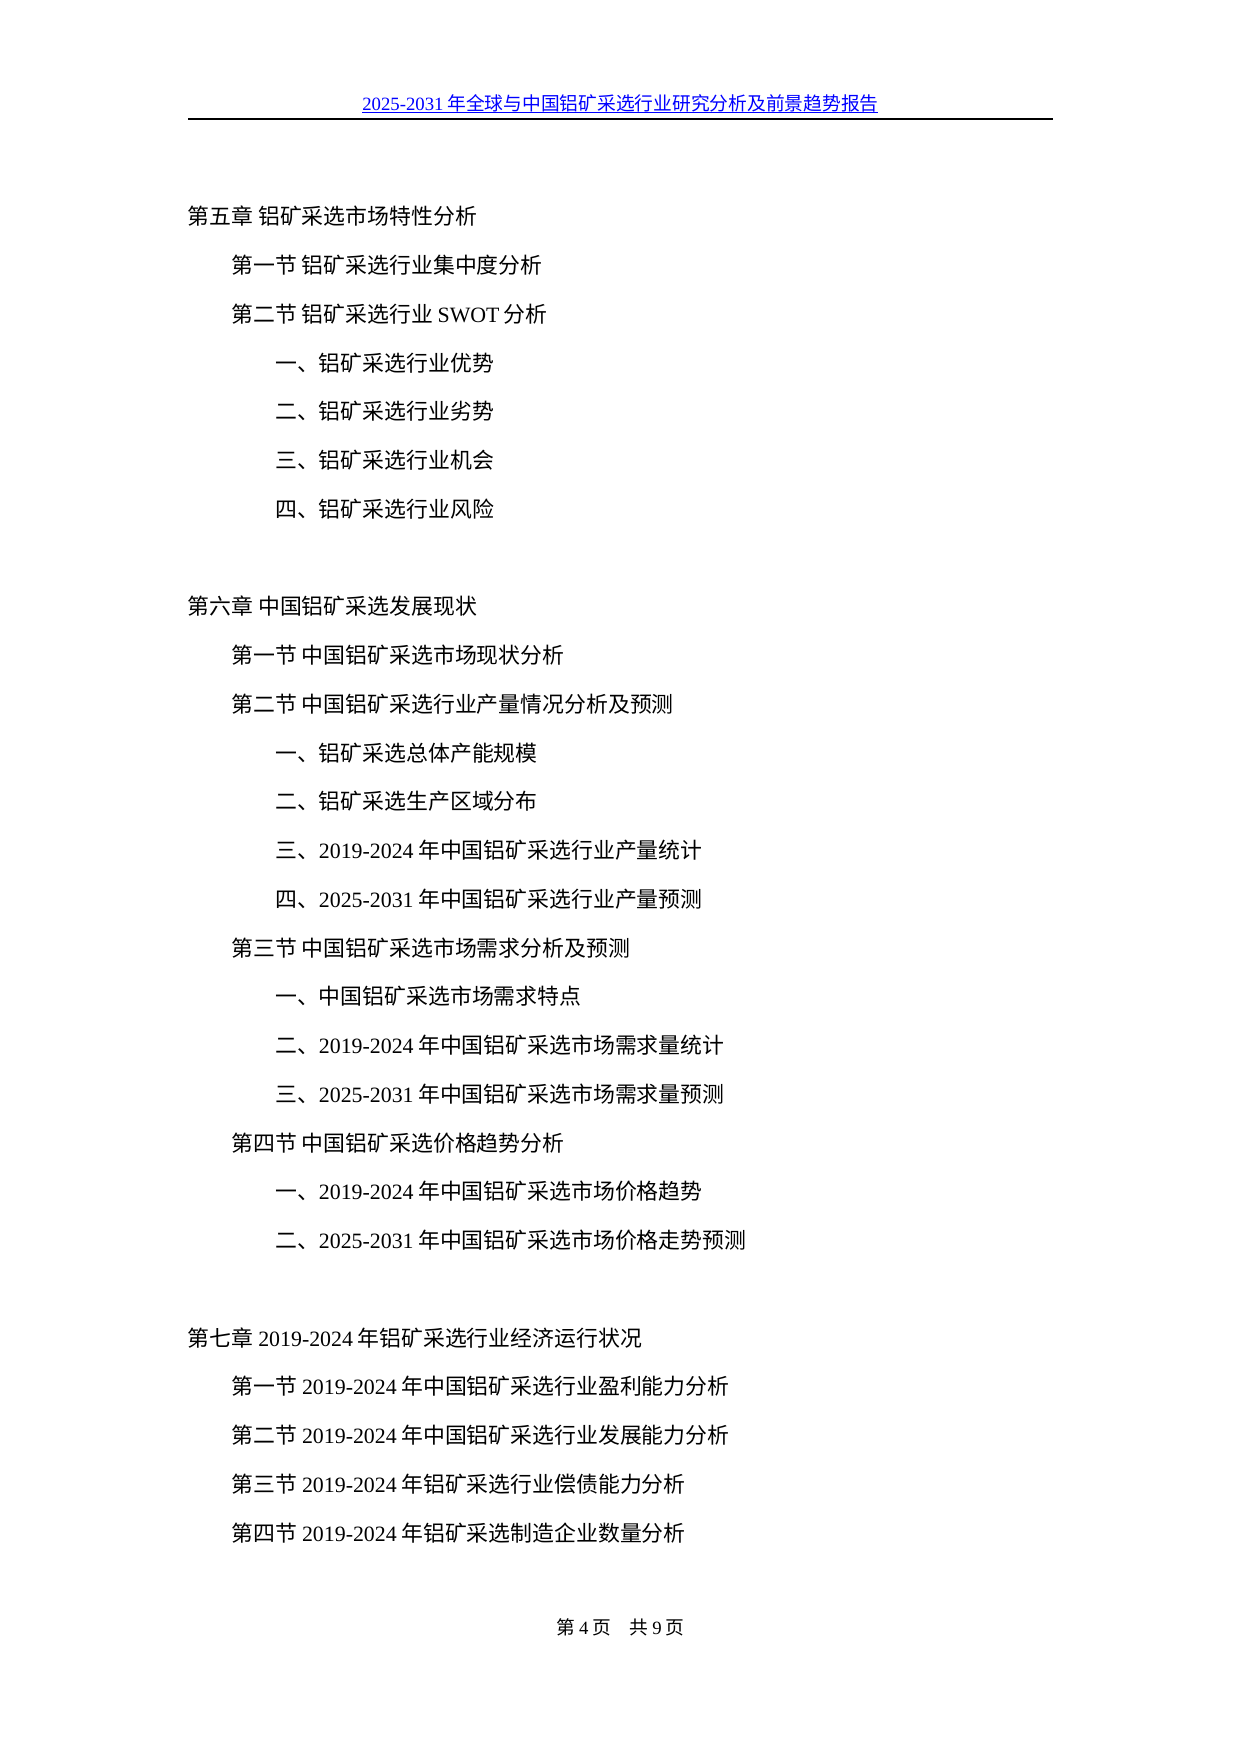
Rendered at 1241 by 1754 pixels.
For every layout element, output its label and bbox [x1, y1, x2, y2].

text [187, 150, 1053, 1548]
